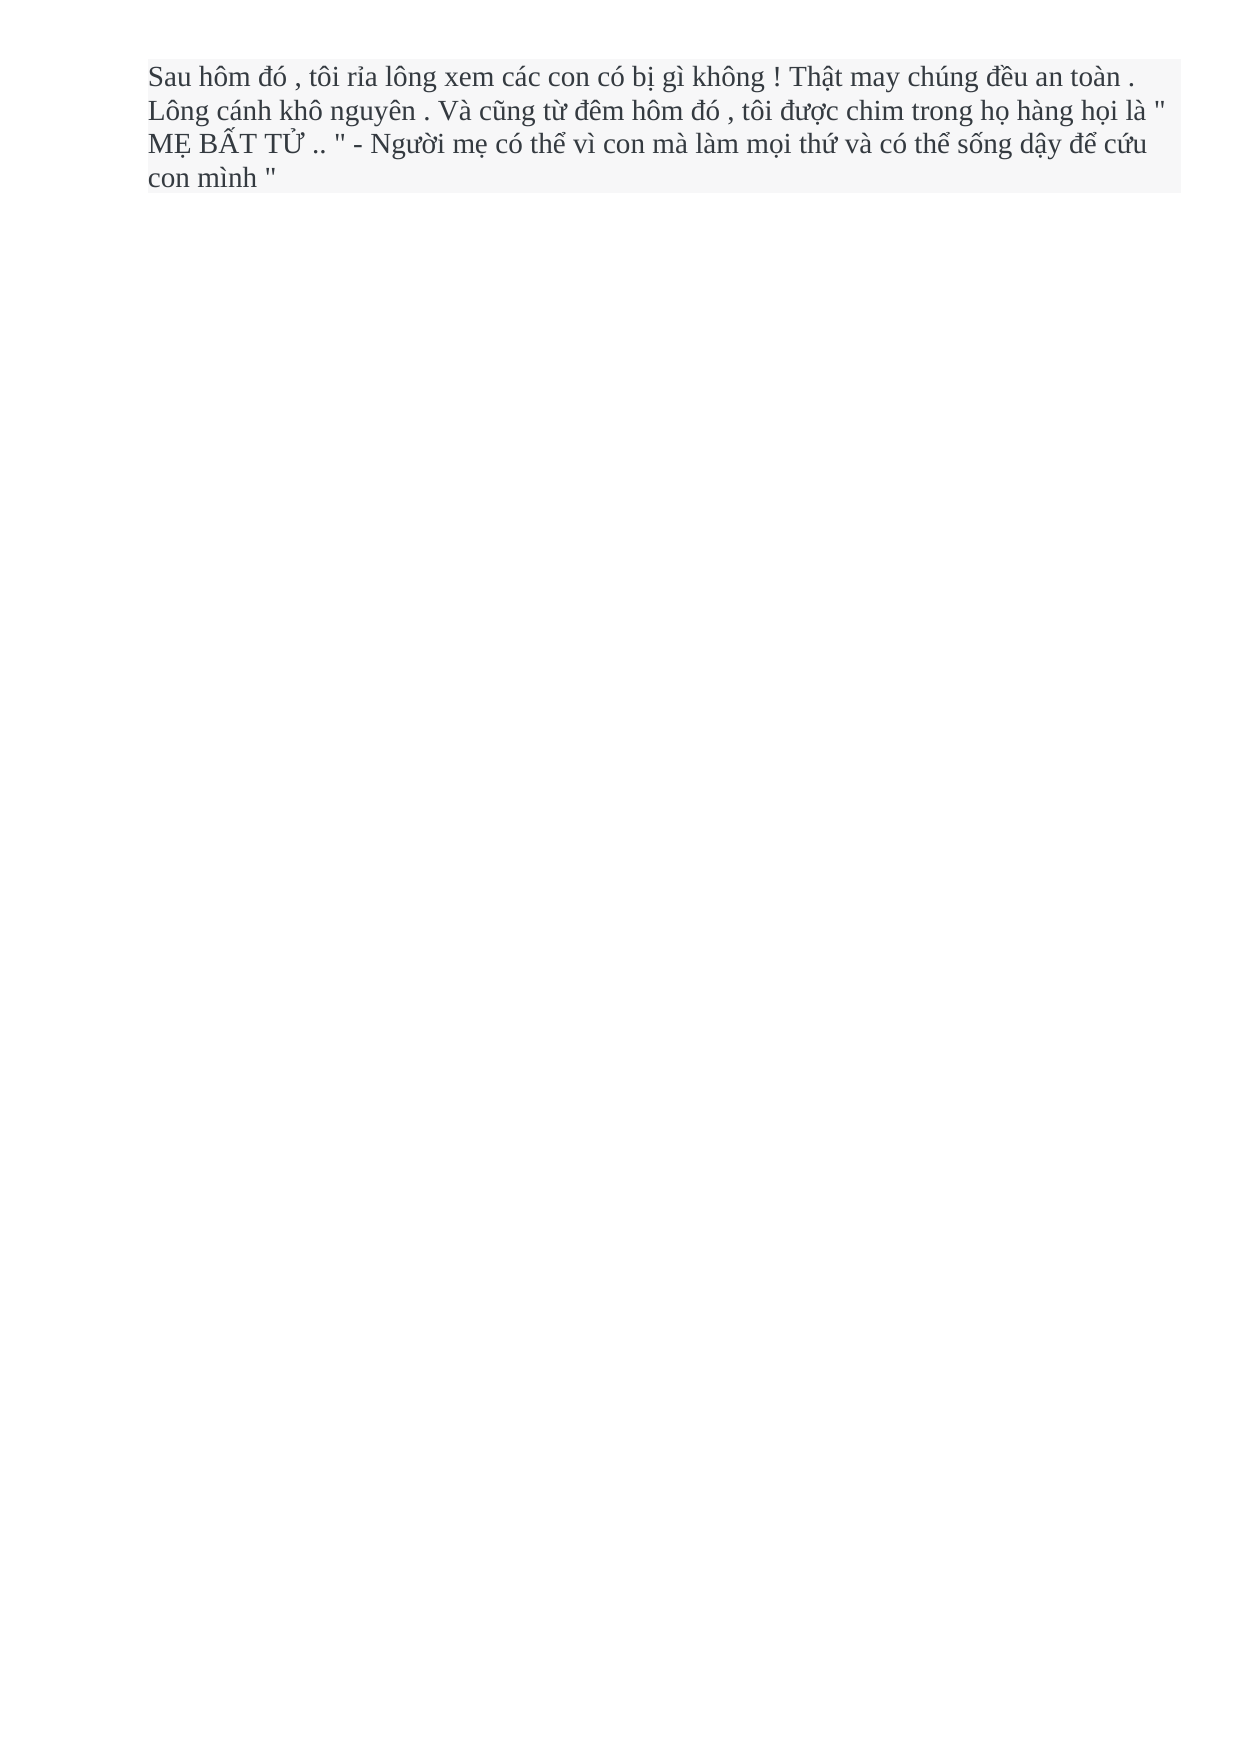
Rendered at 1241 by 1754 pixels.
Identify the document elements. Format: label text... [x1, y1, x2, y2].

text Sau hôm đó , tôi rỉa lông xem các con có bị gì không ! Thật may chúng đều an toàn . Lông cánh khô nguyên . Và cũng từ đêm hôm đó , tôi được chim trong họ hàng họi là " MẸ BẤT TỬ .. " - Người mẹ có thể vì con mà làm mọi thứ và có thể sống dậy để cứu con mình " [148, 59, 1181, 193]
